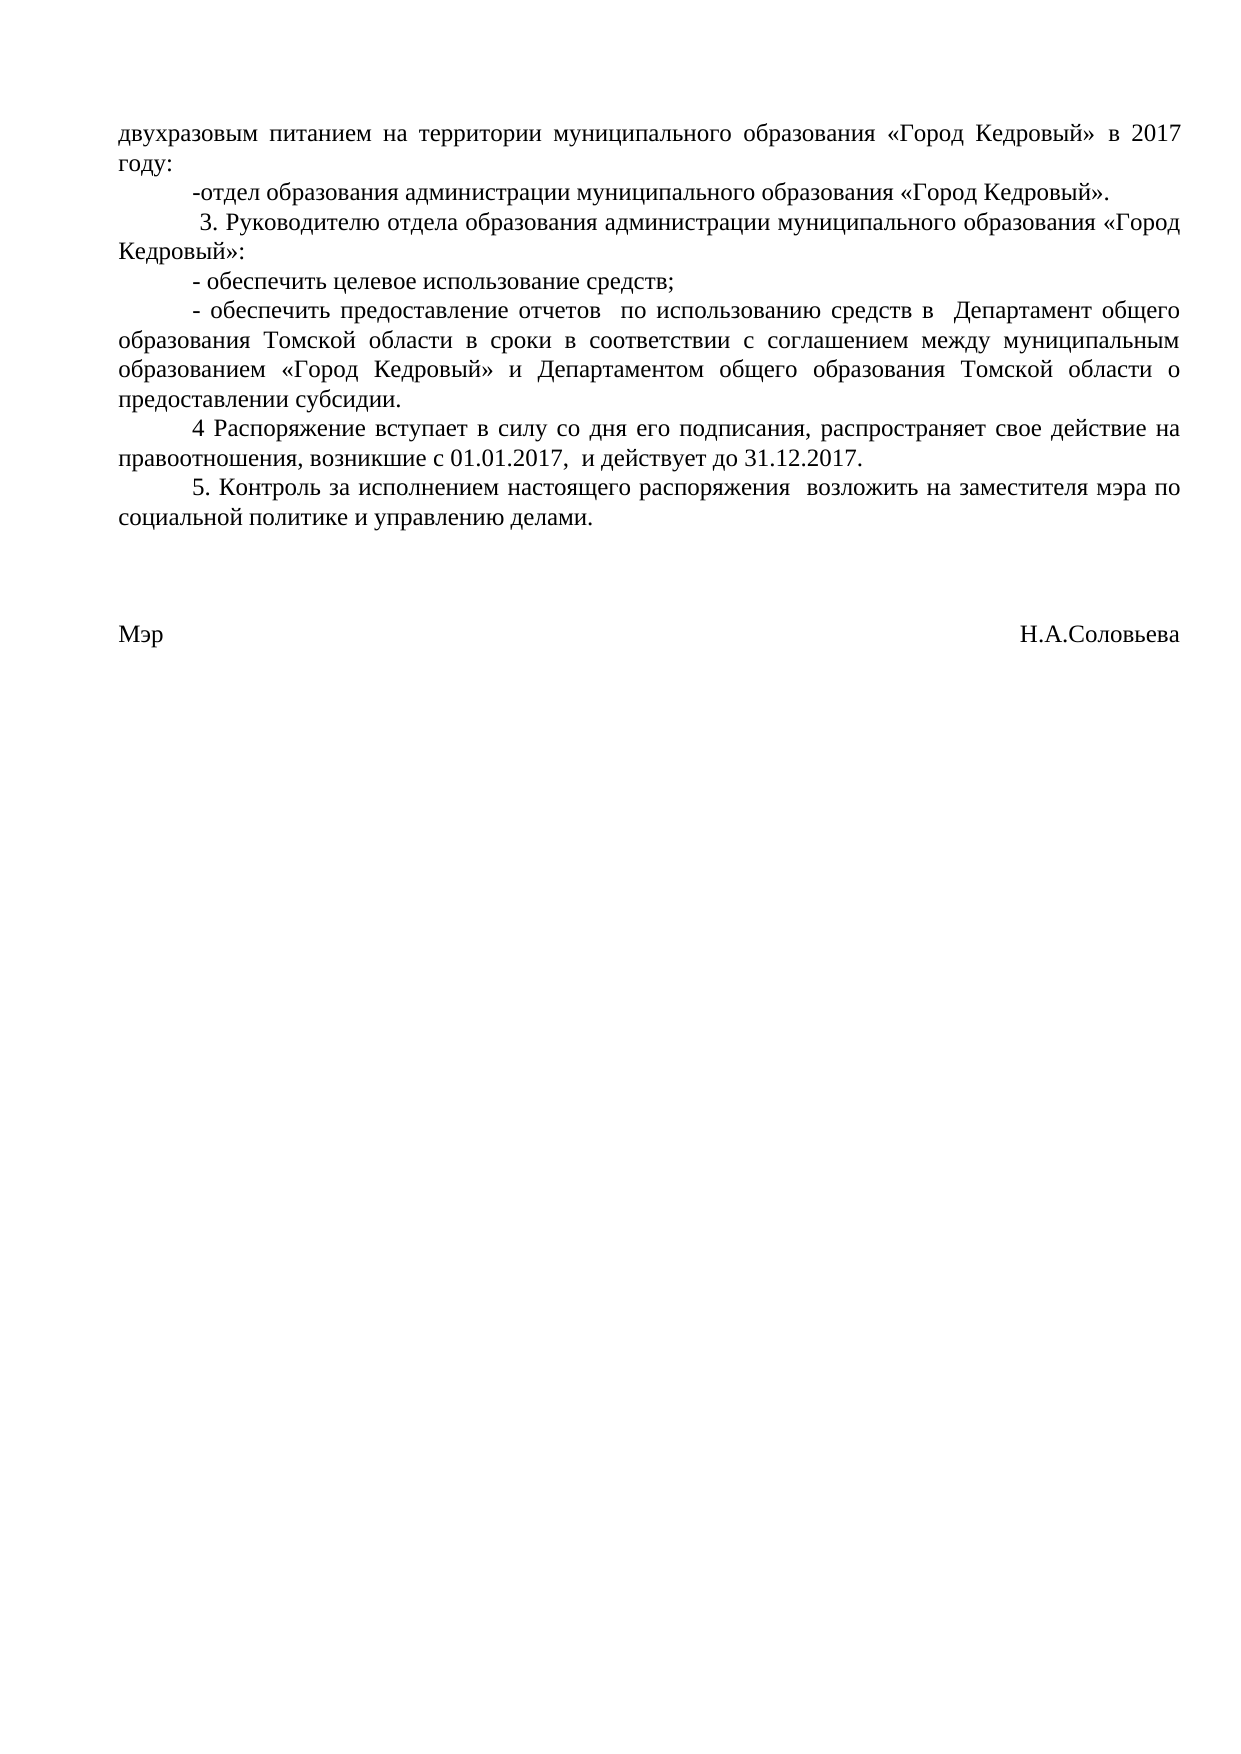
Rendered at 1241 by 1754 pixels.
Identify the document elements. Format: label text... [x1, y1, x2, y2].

text - обеспечить предоставление отчетов по использованию средств в Департамент общего образования Томской области в сроки в соответствии с соглашением между муниципальным образованием «Город Кедровый» и Департаментом общего образования Томской области о предоставлении субсидии. [118, 295, 1181, 413]
text - обеспечить целевое использование средств; [118, 266, 1181, 295]
text -отдел образования администрации муниципального образования «Город Кедровый». [192, 177, 1181, 207]
text 5. Контроль за исполнением настоящего распоряжения возложить на заместителя мэра по социальной политике и управлению делами. [118, 472, 1181, 531]
text 4 Распоряжение вступает в силу со дня его подписания, распространяет свое действие на правоотношения, возникшие с 01.01.2017, и действует до 31.12.2017. [118, 413, 1181, 472]
text 3. Руководителю отдела образования администрации муниципального образования «Город Кедровый»: [118, 207, 1181, 266]
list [118, 118, 1181, 177]
text Мэр Н.А.Соловьева [118, 619, 1181, 649]
